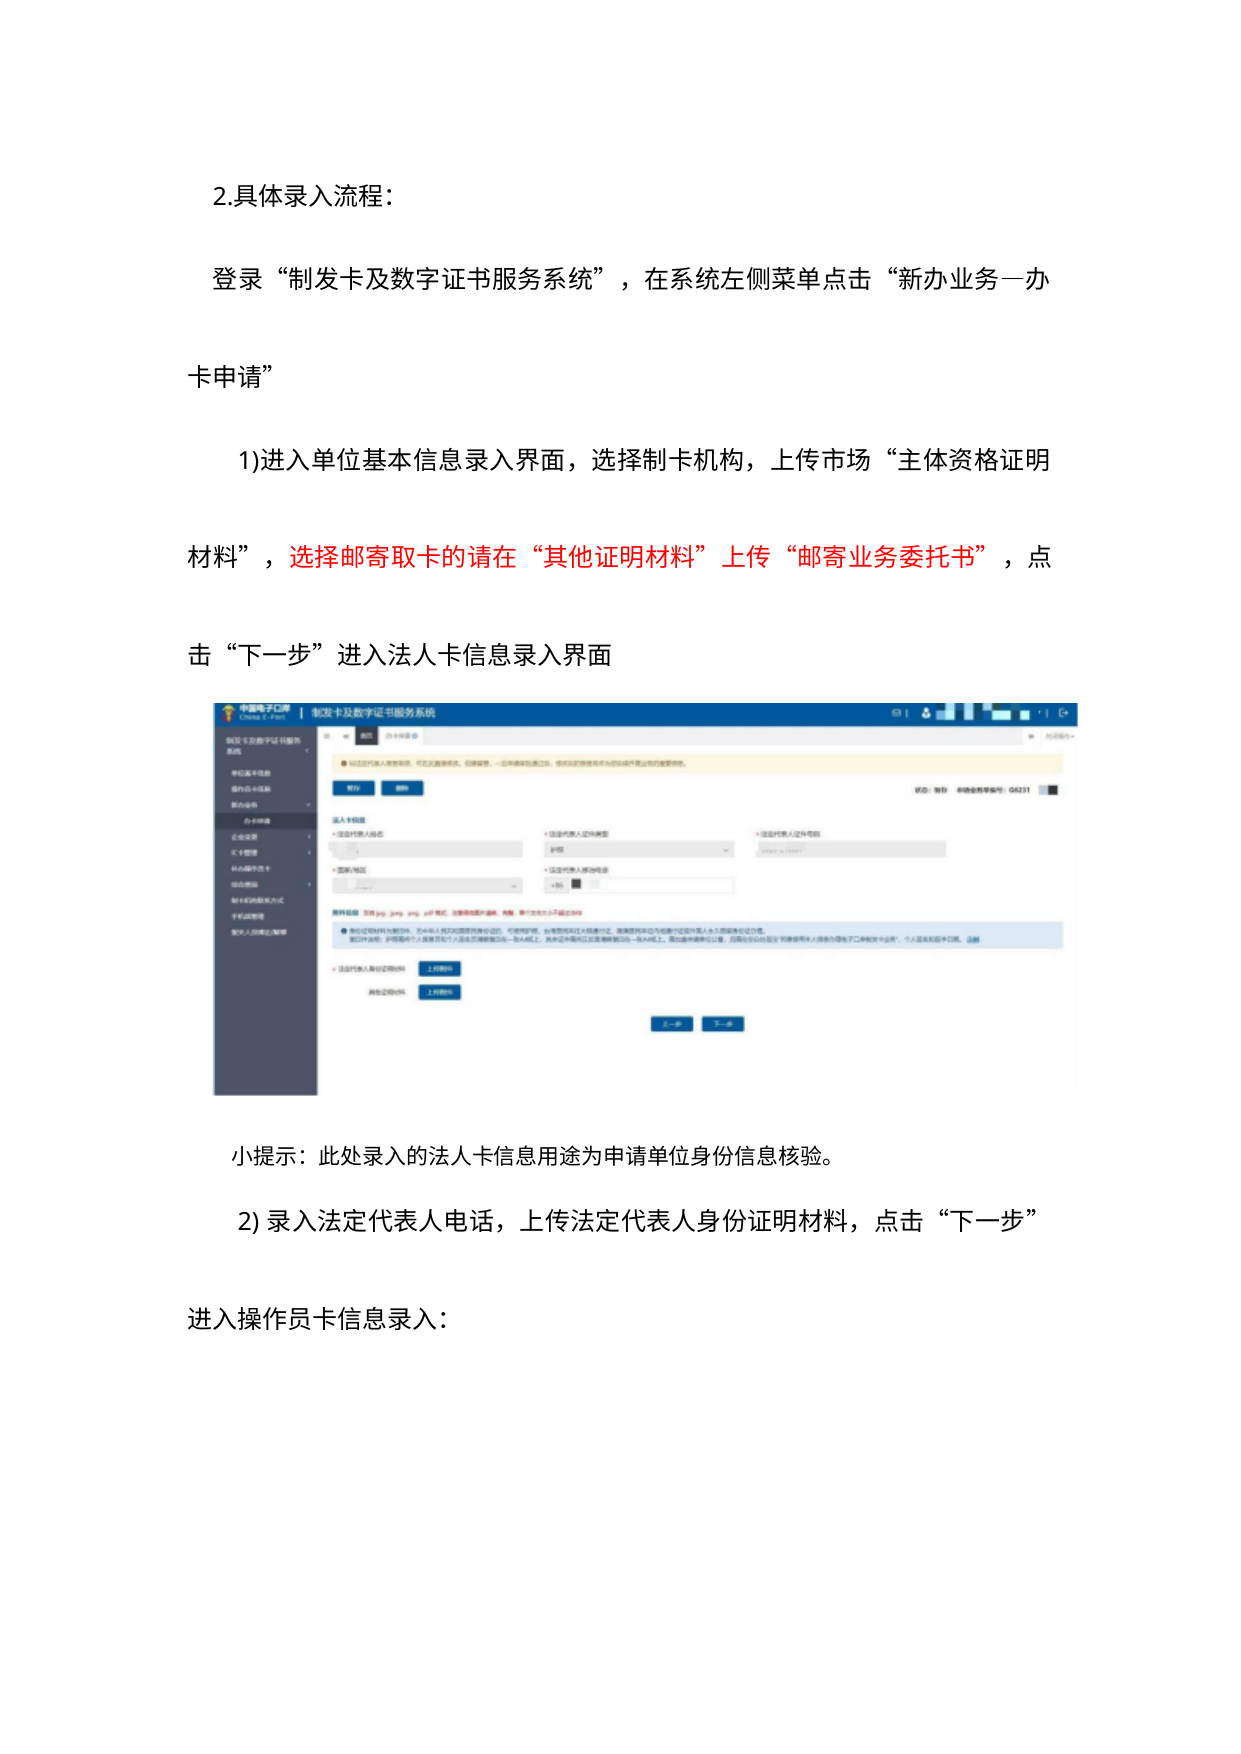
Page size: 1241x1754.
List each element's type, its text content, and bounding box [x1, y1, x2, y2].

text 2) 录入法定代表人电话，上传法定代表人身份证明材料，点击“下一步”进入操作员卡信息录入： [187, 1187, 1053, 1350]
text 小提示：此处录入的法人卡信息用途为申请单位身份信息核验。 [187, 1139, 1053, 1171]
text 登录“制发卡及数字证书服务系统”，在系统左侧菜单点击“新办业务—办卡申请” [187, 245, 1053, 408]
picture [212, 703, 1078, 1110]
text 2.具体录入流程： [187, 162, 1053, 227]
text 1)进入单位基本信息录入界面，选择制卡机构，上传市场“主体资格证明材料”，选择邮寄取卡的请在“其他证明材料”上传“邮寄业务委托书”，点击“下一步”进入法人卡信息录入界面 [187, 426, 1053, 686]
